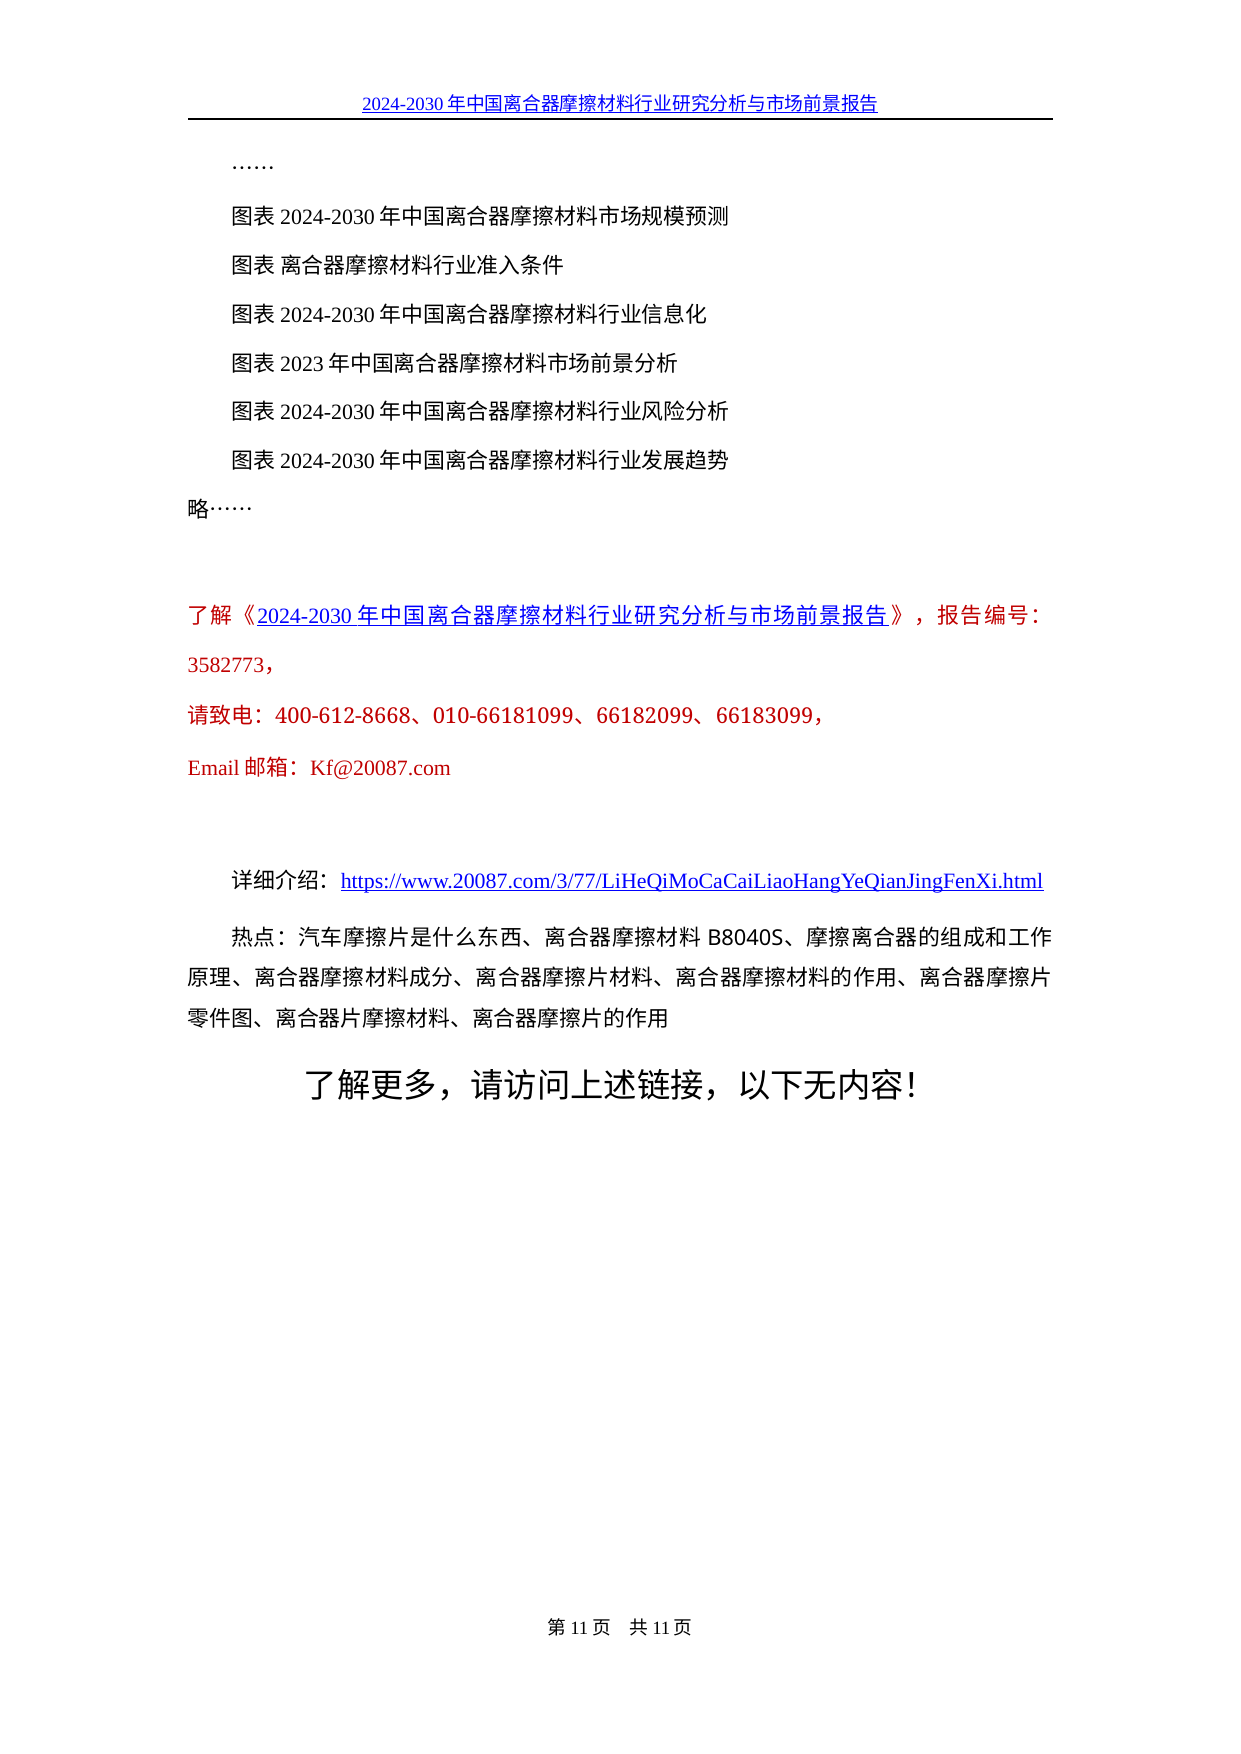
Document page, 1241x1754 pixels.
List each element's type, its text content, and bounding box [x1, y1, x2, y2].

text Email邮箱：Kf@20087.com [187, 750, 1053, 782]
title 了解更多，请访问上述链接，以下无内容！ [187, 1051, 1053, 1116]
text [187, 150, 1053, 524]
text 详细介绍：https://www.20087.com/3/77/LiHeQiMoCaCaiLiaoHangYeQianJingFenXi.html [187, 863, 1053, 895]
text 热点：汽车摩擦片是什么东西、离合器摩擦材料B8040S、摩擦离合器的组成和工作原理、离合器摩擦材料成分、离合器摩擦片材料、离合器摩擦材料的作用、离合器摩擦片零件图、离合器片摩擦材料、离合器摩擦片的作用 [187, 919, 1053, 1033]
text 请致电：400-612-8668、010-66181099、66182099、66183099， [187, 698, 1053, 731]
text 了解《2024-2030年中国离合器摩擦材料行业研究分析与市场前景报告》，报告编号：3582773， [187, 598, 1053, 679]
